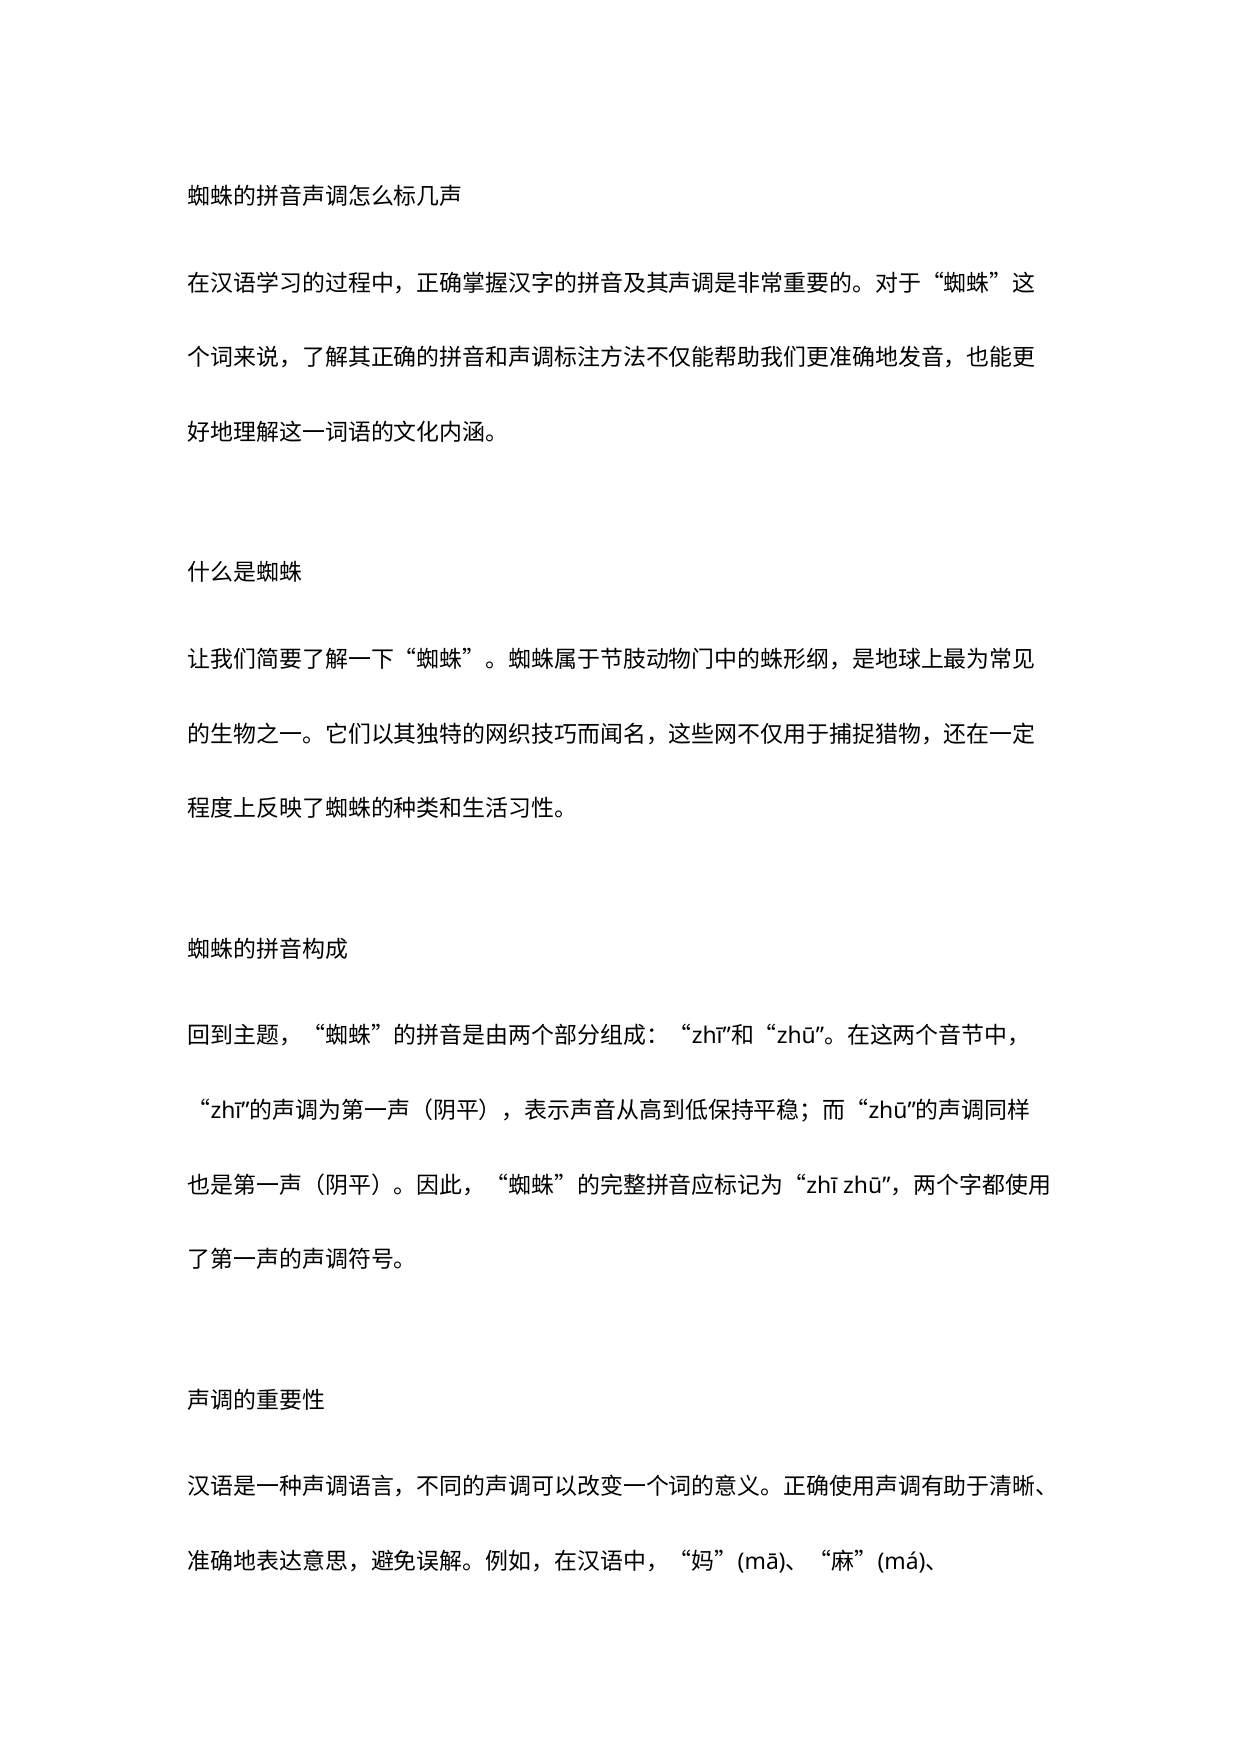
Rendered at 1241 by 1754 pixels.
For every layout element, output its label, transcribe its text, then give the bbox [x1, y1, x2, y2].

text 什么是蜘蛛 [187, 538, 1053, 603]
text 让我们简要了解一下“蜘蛛”。蜘蛛属于节肢动物门中的蛛形纲，是地球上最为常见的生物之一。它们以其独特的网织技巧而闻名，这些网不仅用于捕捉猎物，还在一定程度上反映了蜘蛛的种类和生活习性。 [187, 625, 1053, 839]
text 蜘蛛的拼音声调怎么标几声 [187, 162, 1053, 227]
text 在汉语学习的过程中，正确掌握汉字的拼音及其声调是非常重要的。对于“蜘蛛”这个词来说，了解其正确的拼音和声调标注方法不仅能帮助我们更准确地发音，也能更好地理解这一词语的文化内涵。 [187, 248, 1053, 463]
text 回到主题，“蜘蛛”的拼音是由两个部分组成：“zhī”和“zhū”。在这两个音节中，“zhī”的声调为第一声（阴平），表示声音从高到低保持平稳；而“zhū”的声调同样也是第一声（阴平）。因此，“蜘蛛”的完整拼音应标记为“zhī zhū”，两个字都使用了第一声的声调符号。 [187, 1001, 1053, 1290]
text 声调的重要性 [187, 1366, 1053, 1431]
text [187, 1452, 1053, 1592]
text 蜘蛛的拼音构成 [187, 915, 1053, 980]
